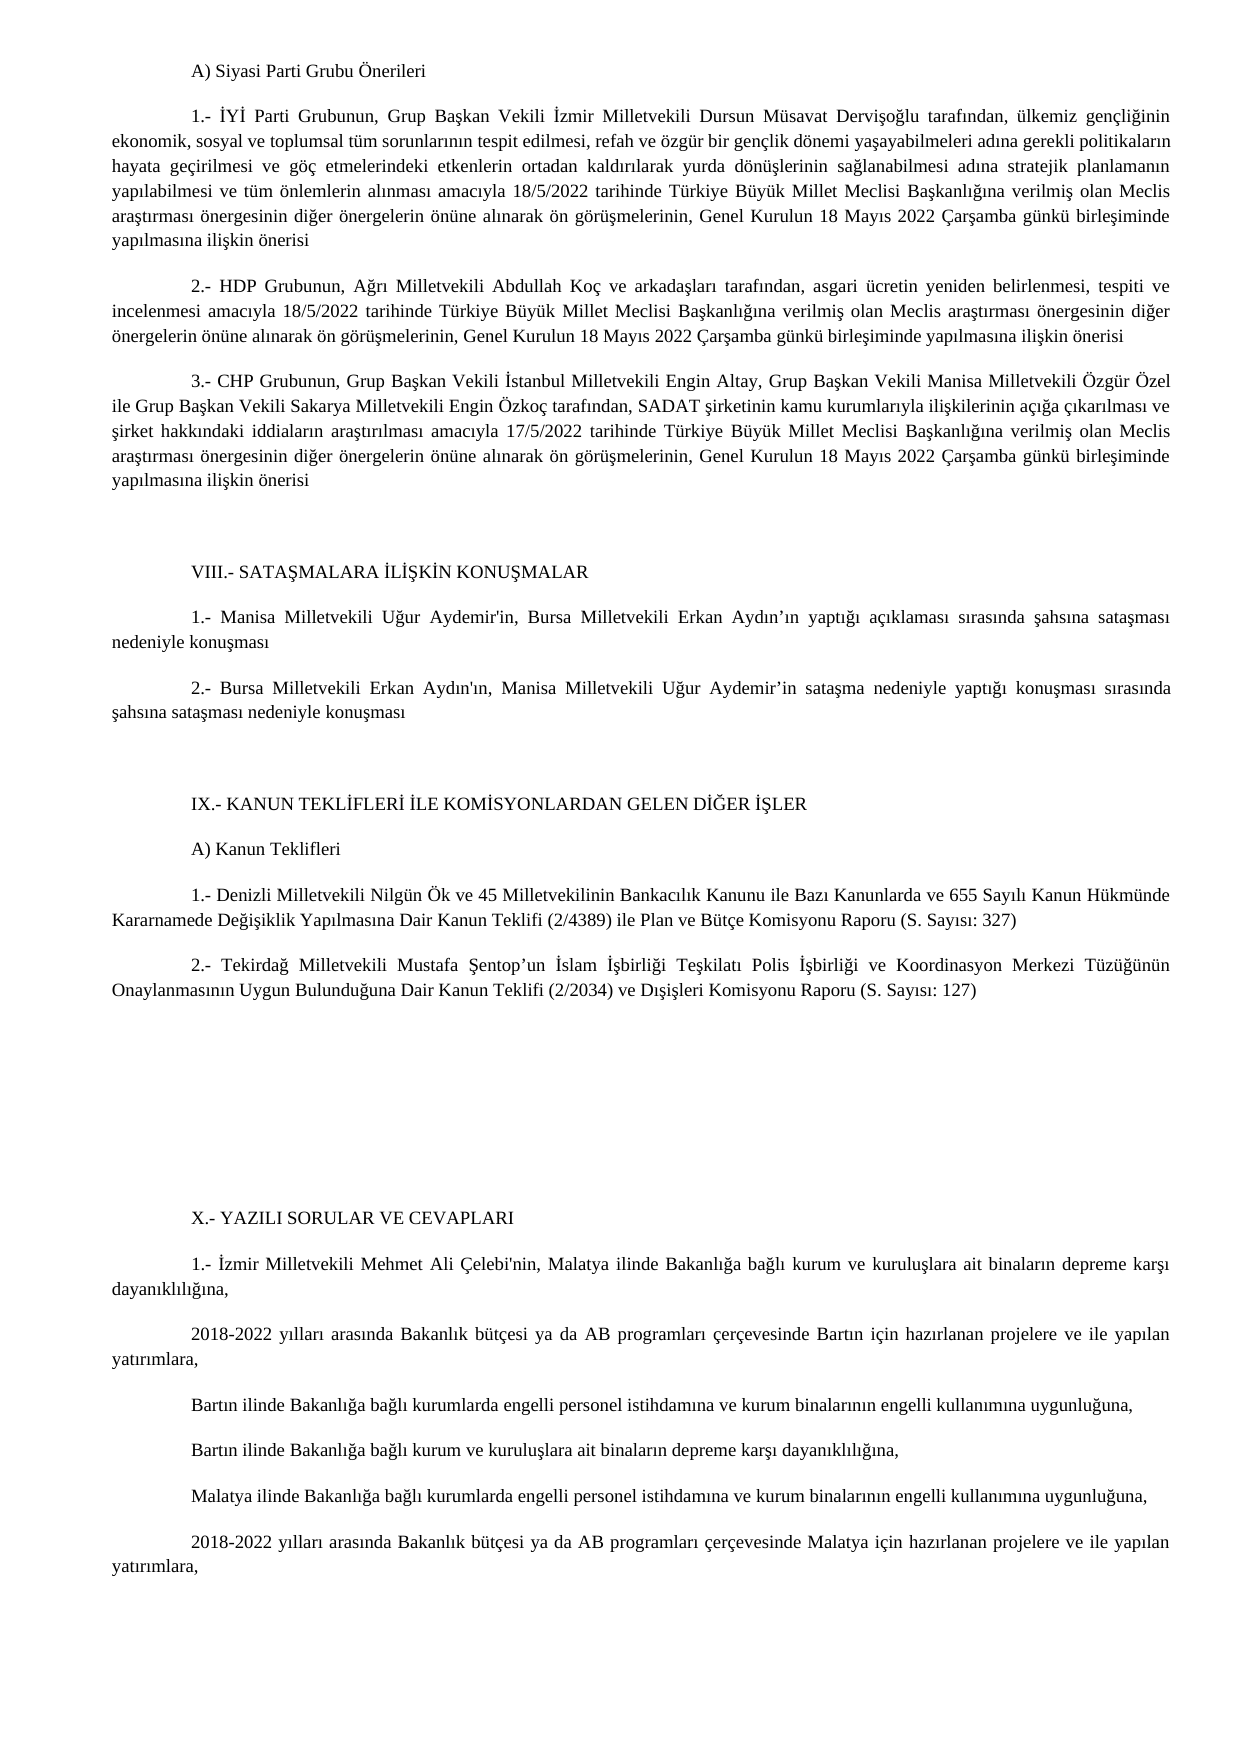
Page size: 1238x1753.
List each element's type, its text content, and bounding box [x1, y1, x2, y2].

text 2.- Bursa Milletvekili Erkan Aydın'ın, Manisa Milletvekili Uğur Aydemir’in sataşma nedeniyle yaptığı konuşması sırasında şahsına sataşması nedeniyle konuşması [112, 677, 1172, 723]
text 1.- İzmir Milletvekili Mehmet Ali Çelebi'nin, Malatya ilinde Bakanlığa bağlı kurum ve kuruluşlara ait binaların depreme karşı dayanıklılığına, [112, 1253, 1172, 1299]
text VIII.- SATAŞMALARA İLİŞKİN KONUŞMALAR [112, 561, 1172, 582]
text A) Kanun Teklifleri [112, 838, 1172, 860]
text 3.- CHP Grubunun, Grup Başkan Vekili İstanbul Milletvekili Engin Altay, Grup Başkan Vekili Manisa Milletvekili Özgür Özel ile Grup Başkan Vekili Sakarya Milletvekili Engin Özkoç tarafından, SADAT şirketinin kamu kurumlarıyla ilişkilerinin açığa çıkarılması ve şirket hakkındaki iddiaların araştırılması amacıyla 17/5/2022 tarihinde Türkiye Büyük Millet Meclisi Başkanlığına verilmiş olan Meclis araştırması önergesinin diğer önergelerin önüne alınarak ön görüşmelerinin, Genel Kurulun 18 Mayıs 2022 Çarşamba günkü birleşiminde yapılmasına ilişkin önerisi [112, 370, 1172, 491]
text 2.- Tekirdağ Milletvekili Mustafa Şentop’un İslam İşbirliği Teşkilatı Polis İşbirliği ve Koordinasyon Merkezi Tüzüğünün Onaylanmasının Uygun Bulunduğuna Dair Kanun Teklifi (2/2034) ve Dışişleri Komisyonu Raporu (S. Sayısı: 127) [112, 954, 1172, 1001]
text Bartın ilinde Bakanlığa bağlı kurum ve kuruluşlara ait binaların depreme karşı dayanıklılığına, [112, 1439, 1172, 1461]
text 2018-2022 yılları arasında Bakanlık bütçesi ya da AB programları çerçevesinde Malatya için hazırlanan projelere ve ile yapılan yatırımlara, [112, 1531, 1172, 1577]
text Malatya ilinde Bakanlığa bağlı kurumlarda engelli personel istihdamına ve kurum binalarının engelli kullanımına uygunluğuna, [112, 1485, 1172, 1506]
text A) Siyasi Parti Grubu Önerileri [112, 60, 1172, 81]
text 1.- Manisa Milletvekili Uğur Aydemir'in, Bursa Milletvekili Erkan Aydın’ın yaptığı açıklaması sırasında şahsına sataşması nedeniyle konuşması [112, 606, 1172, 652]
text X.- YAZILI SORULAR VE CEVAPLARI [112, 1207, 1172, 1229]
text 1.- Denizli Milletvekili Nilgün Ök ve 45 Milletvekilinin Bankacılık Kanunu ile Bazı Kanunlarda ve 655 Sayılı Kanun Hükmünde Kararnamede Değişiklik Yapılmasına Dair Kanun Teklifi (2/4389) ile Plan ve Bütçe Komisyonu Raporu (S. Sayısı: 327) [112, 884, 1172, 930]
text 1.- İYİ Parti Grubunun, Grup Başkan Vekili İzmir Milletvekili Dursun Müsavat Dervişoğlu tarafından, ülkemiz gençliğinin ekonomik, sosyal ve toplumsal tüm sorunlarının tespit edilmesi, refah ve özgür bir gençlik dönemi yaşayabilmeleri adına gerekli politikaların hayata geçirilmesi ve göç etmelerindeki etkenlerin ortadan kaldırılarak yurda dönüşlerinin sağlanabilmesi adına stratejik planlamanın yapılabilmesi ve tüm önlemlerin alınması amacıyla 18/5/2022 tarihinde Türkiye Büyük Millet Meclisi Başkanlığına verilmiş olan Meclis araştırması önergesinin diğer önergelerin önüne alınarak ön görüşmelerinin, Genel Kurulun 18 Mayıs 2022 Çarşamba günkü birleşiminde yapılmasına ilişkin önerisi [112, 105, 1172, 251]
text IX.- KANUN TEKLİFLERİ İLE KOMİSYONLARDAN GELEN DİĞER İŞLER [112, 793, 1172, 814]
text Bartın ilinde Bakanlığa bağlı kurumlarda engelli personel istihdamına ve kurum binalarının engelli kullanımına uygunluğuna, [112, 1394, 1172, 1415]
text 2.- HDP Grubunun, Ağrı Milletvekili Abdullah Koç ve arkadaşları tarafından, asgari ücretin yeniden belirlenmesi, tespiti ve incelenmesi amacıyla 18/5/2022 tarihinde Türkiye Büyük Millet Meclisi Başkanlığına verilmiş olan Meclis araştırması önergesinin diğer önergelerin önüne alınarak ön görüşmelerinin, Genel Kurulun 18 Mayıs 2022 Çarşamba günkü birleşiminde yapılmasına ilişkin önerisi [112, 275, 1172, 346]
text 2018-2022 yılları arasında Bakanlık bütçesi ya da AB programları çerçevesinde Bartın için hazırlanan projelere ve ile yapılan yatırımlara, [112, 1323, 1172, 1369]
